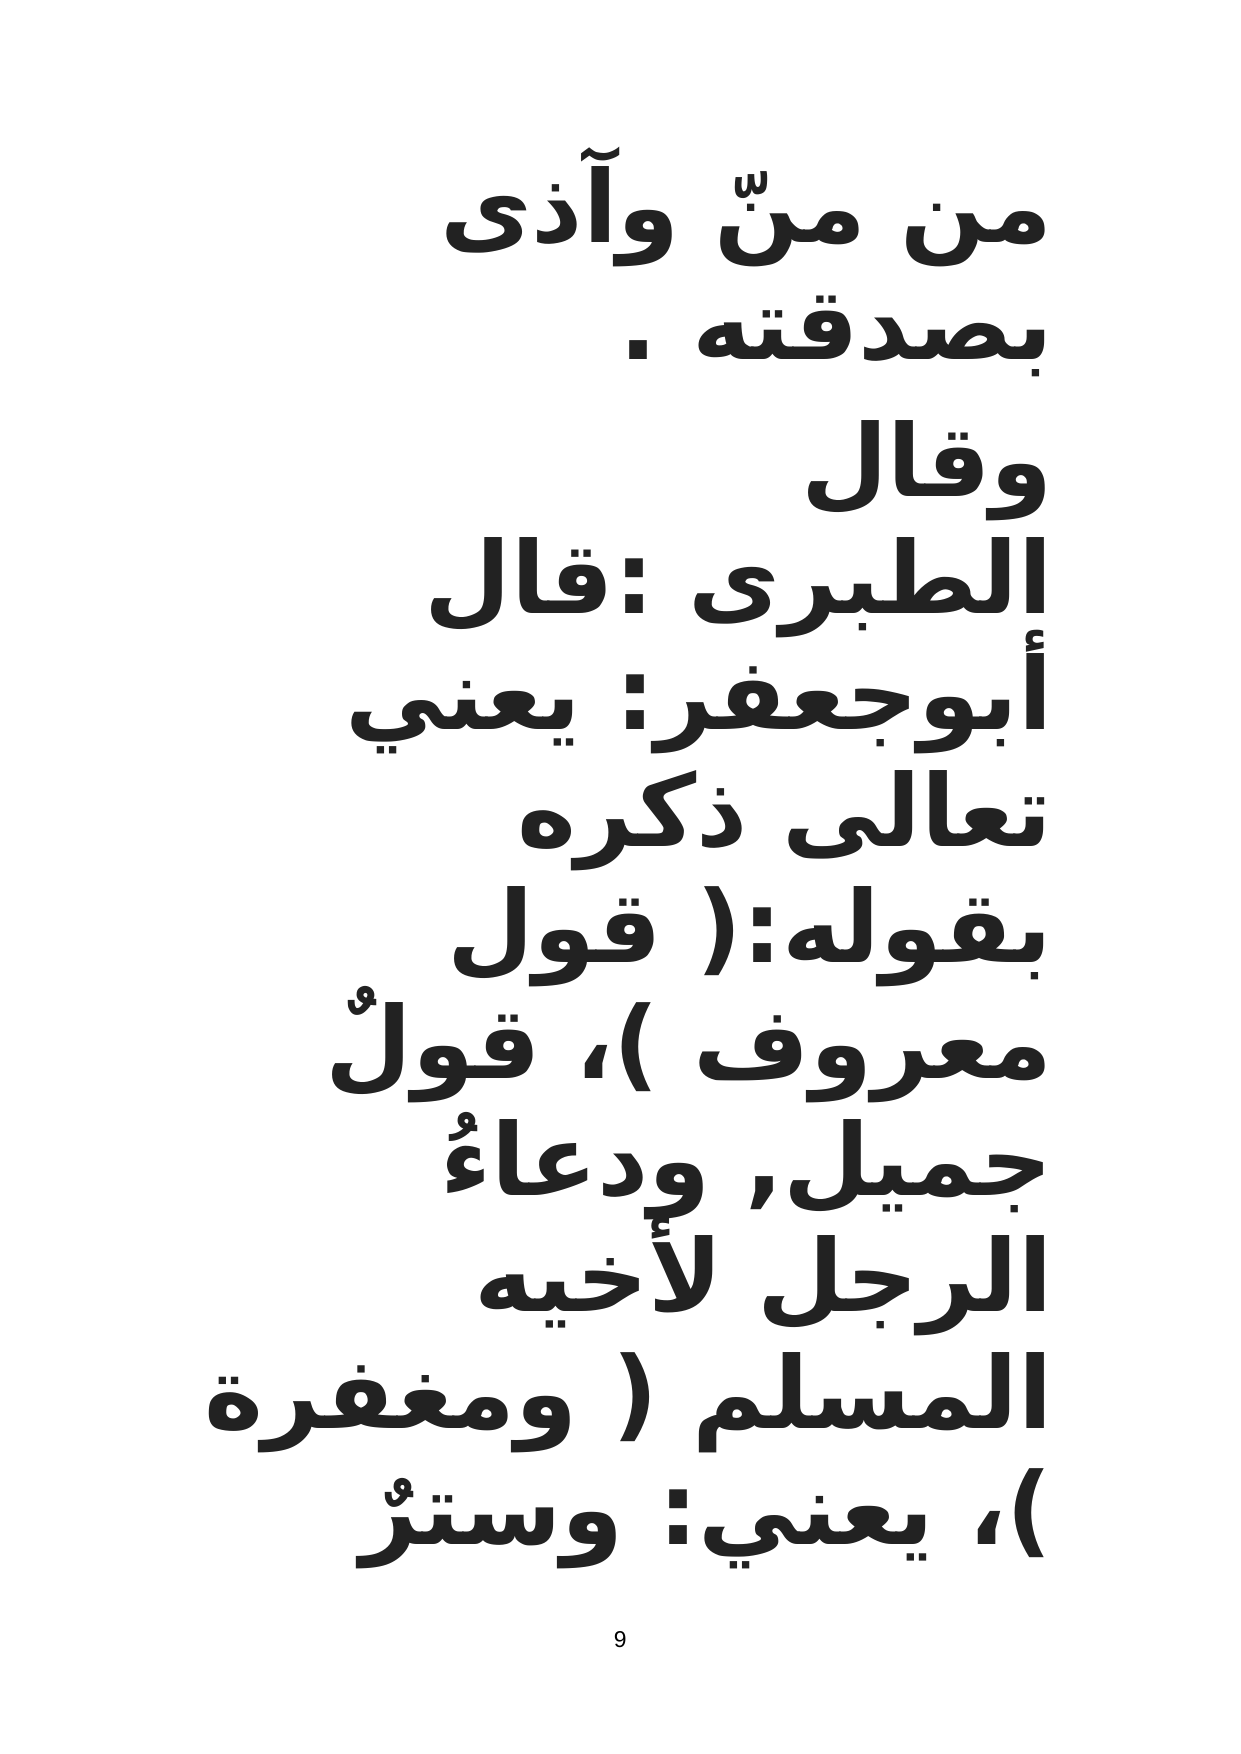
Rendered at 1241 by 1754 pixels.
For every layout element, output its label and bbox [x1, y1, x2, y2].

text [187, 150, 1053, 383]
text [187, 404, 1053, 1568]
